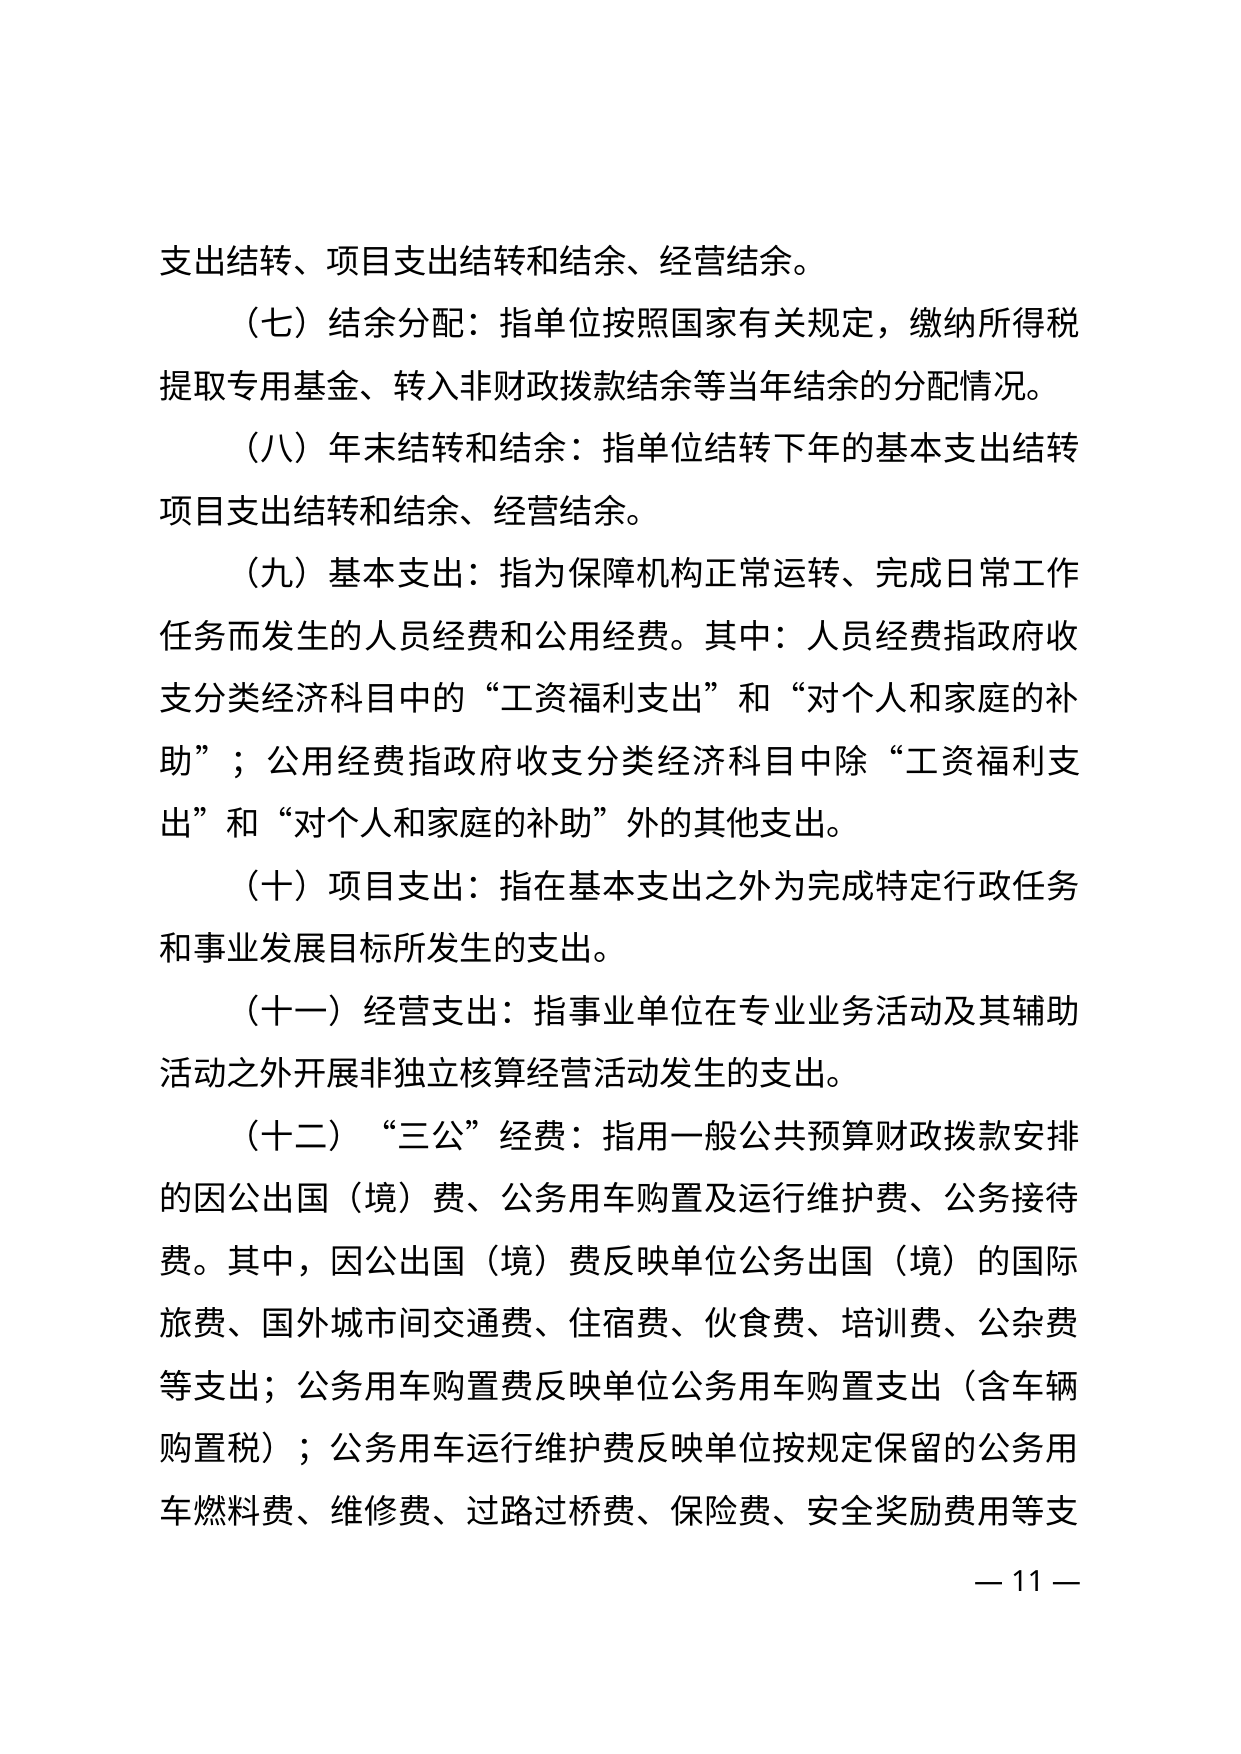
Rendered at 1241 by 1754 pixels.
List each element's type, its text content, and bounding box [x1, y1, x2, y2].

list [159, 223, 1081, 286]
list （十一）经营支出：指事业单位在专业业务活动及其辅助活动之外开展非独立核算经营活动发生的支出。 [159, 973, 1081, 1098]
list （九）基本支出：指为保障机构正常运转、完成日常工作任务而发生的人员经费和公用经费。其中：人员经费指政府收支分类经济科目中的“工资福利支出”和“对个人和家庭的补助”；公用经费指政府收支分类经济科目中除“工资福利支出”和“对个人和家庭的补助”外的其他支出。 [159, 536, 1081, 848]
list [159, 1098, 1081, 1536]
list （十）项目支出：指在基本支出之外为完成特定行政任务和事业发展目标所发生的支出。 [159, 848, 1081, 973]
list （七）结余分配：指单位按照国家有关规定，缴纳所得税、提取专用基金、转入非财政拨款结余等当年结余的分配情况。 [159, 286, 1081, 411]
list （八）年末结转和结余：指单位结转下年的基本支出结转、项目支出结转和结余、经营结余。 [159, 411, 1081, 536]
